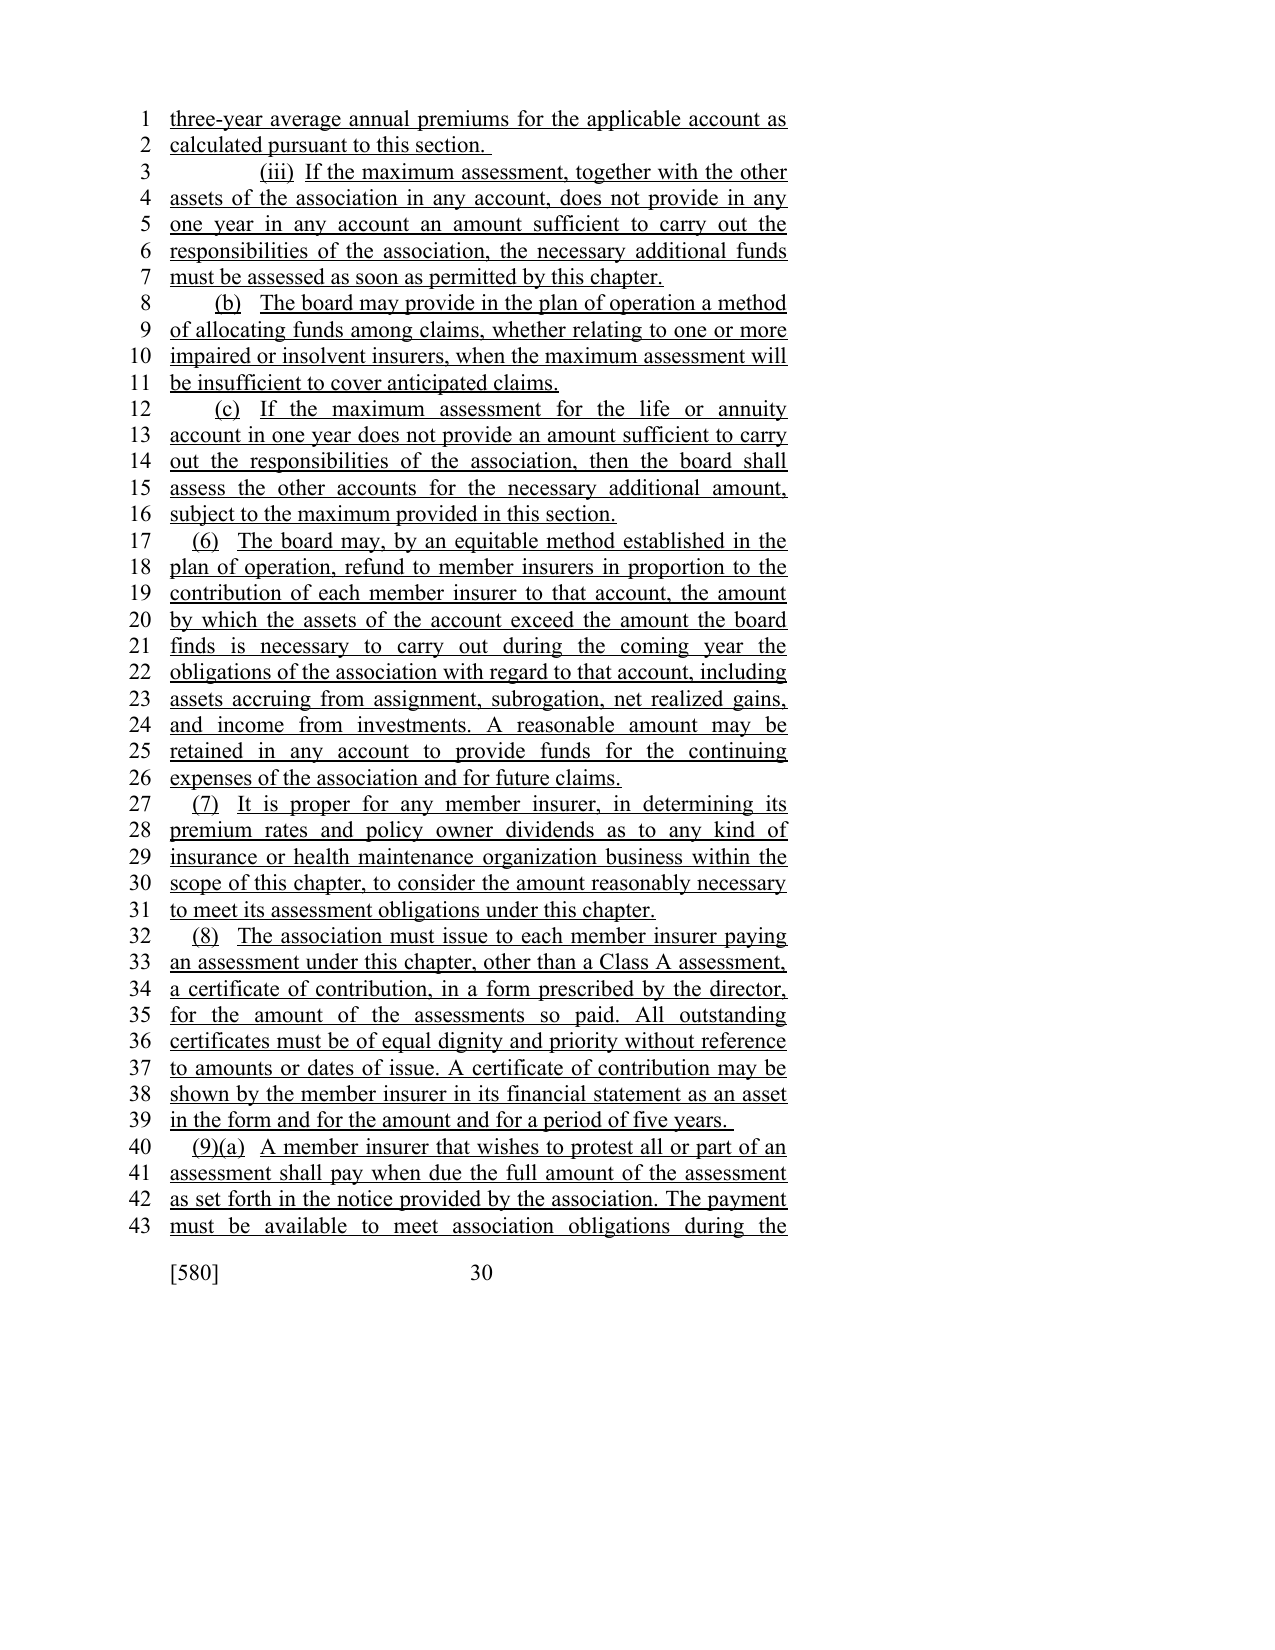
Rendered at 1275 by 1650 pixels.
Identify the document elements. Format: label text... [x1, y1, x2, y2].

text (iii) If the maximum assessment, together with the other assets of the association in any account, does not provide in any one year in any account an amount sufficient to carry out the responsibilities of the association, the necessary additional funds must be assessed as soon as permitted by this chapter. [169, 158, 787, 207]
text (c) If the maximum assessment for the life or annuity account in one year does not provide an amount sufficient to carry out the responsibilities of the association, then the board shall assess the other accounts for the necessary additional amount, subject to the maximum provided in this section. [169, 395, 787, 444]
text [169, 1209, 787, 1235]
text (b) The board may provide in the plan of operation a method of allocating funds among claims, whether relating to one or more impaired or insolvent insurers, when the maximum assessment will be insufficient to cover anticipated claims. [169, 289, 787, 339]
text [169, 129, 787, 158]
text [169, 105, 787, 128]
text (b) The board may provide in the plan of operation a method of allocating funds among claims, whether relating to one or more impaired or insolvent insurers, when the maximum assessment will be insufficient to cover anticipated claims. [169, 366, 787, 395]
text (7) It is proper for any member insurer, in determining its premium rates and policy owner dividends as to any kind of insurance or health maintenance organization business within the scope of this chapter, to consider the amount reasonably necessary to meet its assessment obligations under this chapter. [169, 790, 787, 839]
text (c) If the maximum assessment for the life or annuity account in one year does not provide an amount sufficient to carry out the responsibilities of the association, then the board shall assess the other accounts for the necessary additional amount, subject to the maximum provided in this section. [169, 498, 787, 527]
text (b) The board may provide in the plan of operation a method of allocating funds among claims, whether relating to one or more impaired or insolvent insurers, when the maximum assessment will be insufficient to cover anticipated claims. [169, 340, 787, 365]
